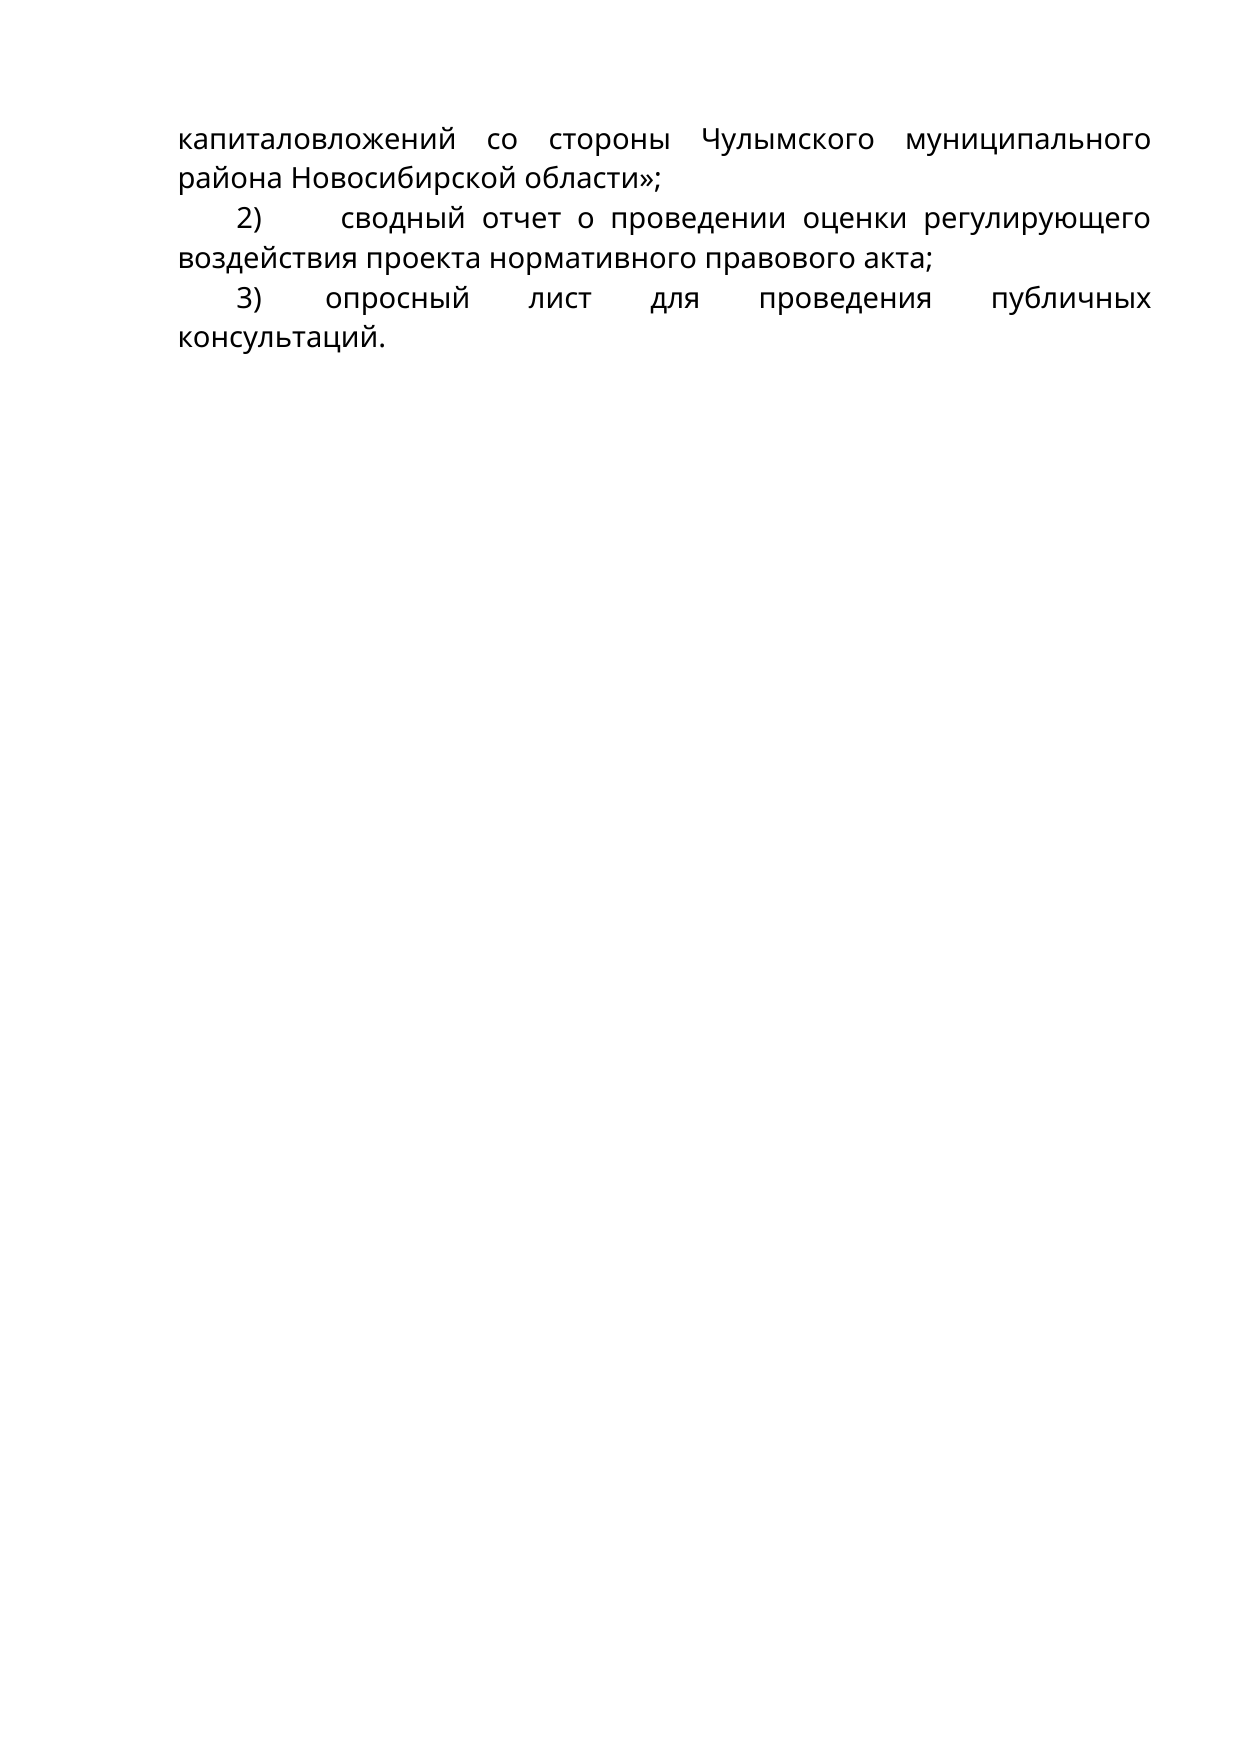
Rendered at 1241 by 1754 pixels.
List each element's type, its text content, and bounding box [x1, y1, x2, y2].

list опросный лист для проведения публичных консультаций. [177, 277, 1152, 356]
list сводный отчет о проведении оценки регулирующего воздействия проекта нормативного правового акта; [177, 197, 1152, 277]
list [177, 118, 1152, 197]
